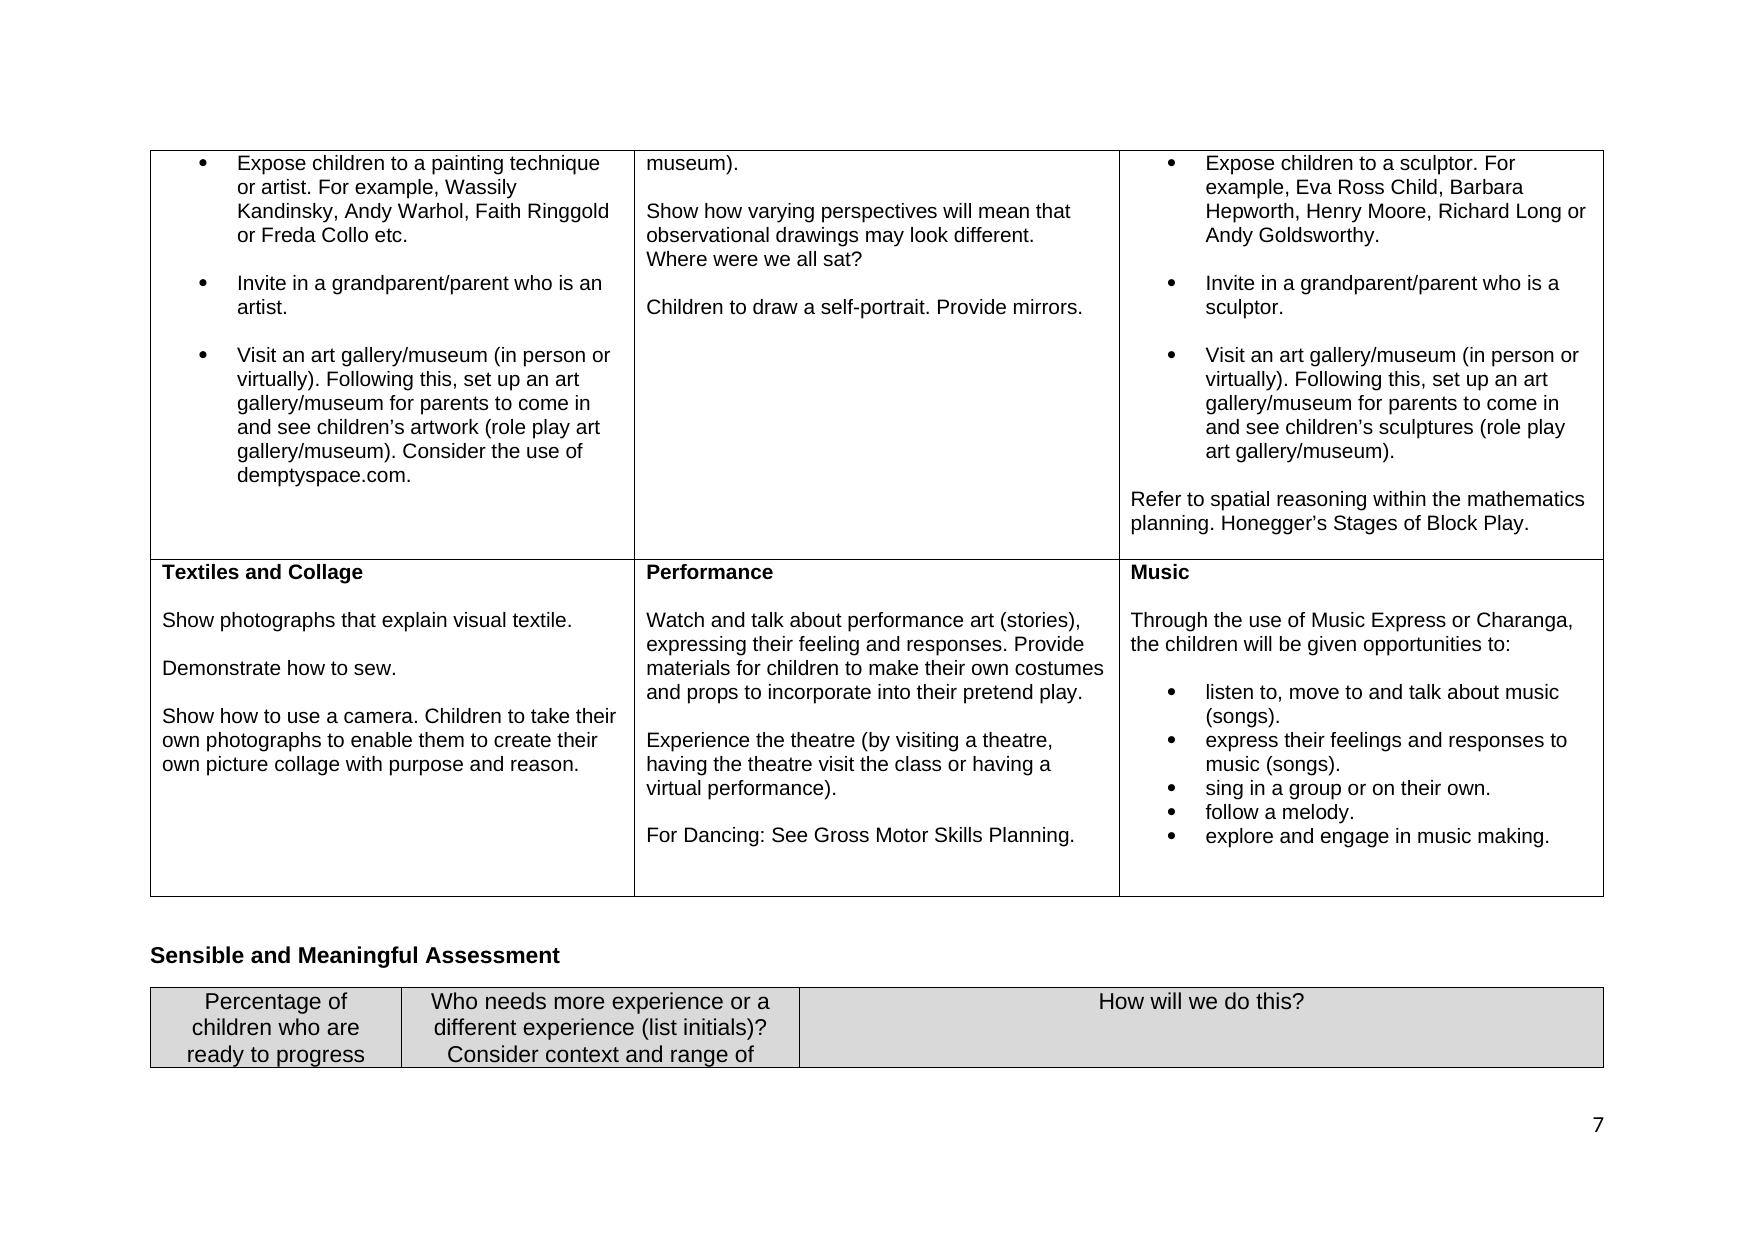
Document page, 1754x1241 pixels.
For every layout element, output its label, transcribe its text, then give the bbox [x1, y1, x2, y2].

table_cell Textiles and Collage Show photographs that explain visual textile. Demonstrate how to sew. Show how to use a camera. Children to take their own photographs to enable them to create their own picture collage with purpose and reason. [151, 560, 634, 896]
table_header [402, 988, 799, 1067]
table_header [800, 988, 1603, 1067]
text Sensible and Meaningful Assessment [150, 942, 1604, 968]
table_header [1120, 151, 1603, 559]
table_cell Performance Watch and talk about performance art (stories), expressing their feeling and responses. Provide materials for children to make their own costumes and props to incorporate into their pretend play. Experience the theatre (by visiting a theatre, having the theatre visit the class or having a virtual performance). For Dancing: See Gross Motor Skills Planning. [635, 560, 1119, 896]
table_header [151, 151, 634, 559]
table_cell Music Through the use of Music Express or Charanga, the children will be given opportunities to: listen to, move to and talk about music (songs). express their feelings and responses to music (songs). sing in a group or on their own. follow a melody. explore and engage in music making. [1120, 560, 1603, 896]
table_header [635, 151, 1119, 559]
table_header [151, 988, 401, 1067]
